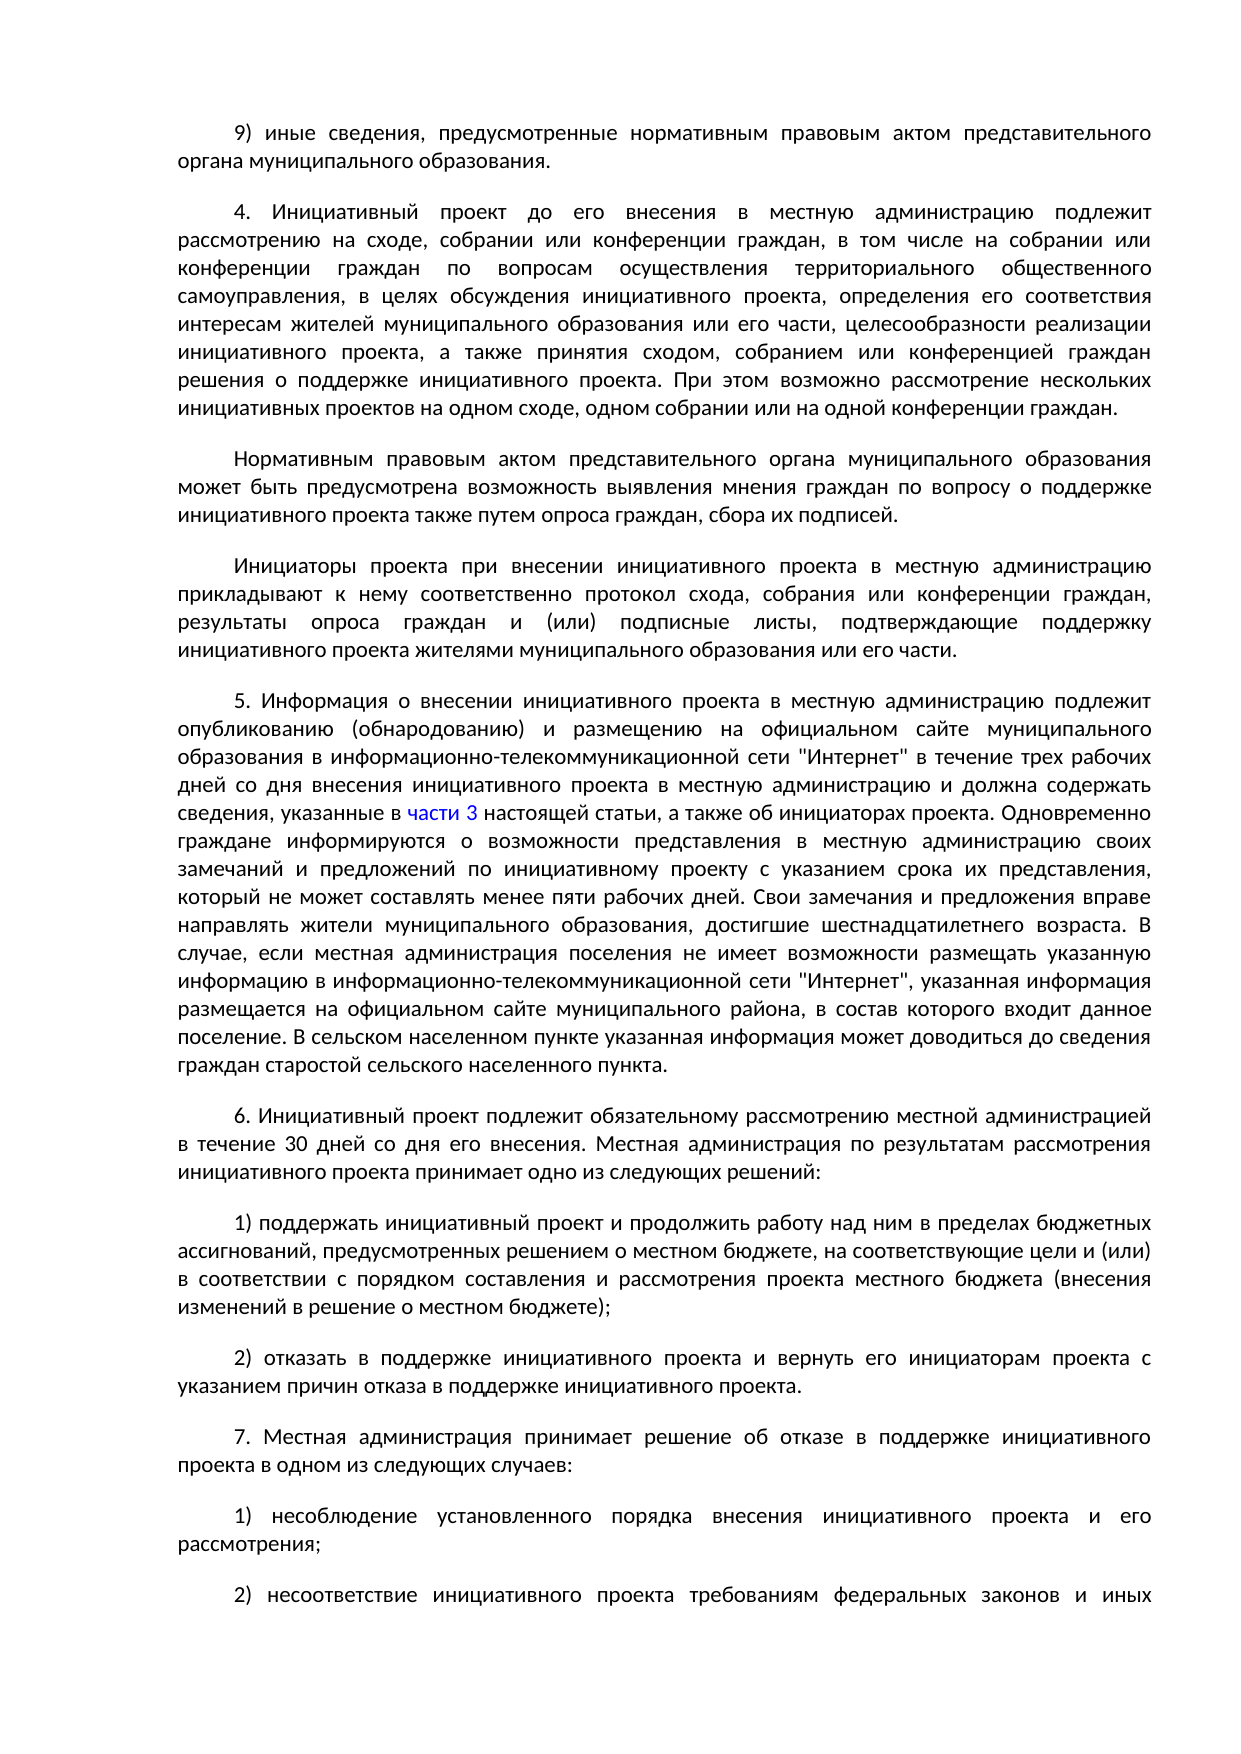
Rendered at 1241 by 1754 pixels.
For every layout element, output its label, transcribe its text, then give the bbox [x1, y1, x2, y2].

text Нормативным правовым актом представительного органа муниципального образования может быть предусмотрена возможность выявления мнения граждан по вопросу о поддержке инициативного проекта также путем опроса граждан, сбора их подписей. [177, 444, 1152, 528]
text Инициаторы проекта при внесении инициативного проекта в местную администрацию прикладывают к нему соответственно протокол схода, собрания или конференции граждан, результаты опроса граждан и (или) подписные листы, подтверждающие поддержку инициативного проекта жителями муниципального образования или его части. [177, 551, 1152, 663]
text 5. Информация о внесении инициативного проекта в местную администрацию подлежит опубликованию (обнародованию) и размещению на официальном сайте муниципального образования в информационно-телекоммуникационной сети "Интернет" в течение трех рабочих дней со дня внесения инициативного проекта в местную администрацию и должна содержать сведения, указанные в части 3 настоящей статьи, а также об инициаторах проекта. Одновременно граждане информируются о возможности представления в местную администрацию своих замечаний и предложений по инициативному проекту с указанием срока их представления, который не может составлять менее пяти рабочих дней. Свои замечания и предложения вправе направлять жители муниципального образования, достигшие шестнадцатилетнего возраста. В случае, если местная администрация поселения не имеет возможности размещать указанную информацию в информационно-телекоммуникационной сети "Интернет", указанная информация размещается на официальном сайте муниципального района, в состав которого входит данное поселение. В сельском населенном пункте указанная информация может доводиться до сведения граждан старостой сельского населенного пункта. [177, 686, 1152, 1078]
text 2) отказать в поддержке инициативного проекта и вернуть его инициаторам проекта с указанием причин отказа в поддержке инициативного проекта. [177, 1343, 1152, 1399]
text 6. Инициативный проект подлежит обязательному рассмотрению местной администрацией в течение 30 дней со дня его внесения. Местная администрация по результатам рассмотрения инициативного проекта принимает одно из следующих решений: [177, 1101, 1152, 1185]
text 1) несоблюдение установленного порядка внесения инициативного проекта и его рассмотрения; [177, 1501, 1152, 1557]
text 9) иные сведения, предусмотренные нормативным правовым актом представительного органа муниципального образования. [177, 118, 1152, 174]
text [177, 1580, 1152, 1608]
text 7. Местная администрация принимает решение об отказе в поддержке инициативного проекта в одном из следующих случаев: [177, 1422, 1152, 1478]
text 4. Инициативный проект до его внесения в местную администрацию подлежит рассмотрению на сходе, собрании или конференции граждан, в том числе на собрании или конференции граждан по вопросам осуществления территориального общественного самоуправления, в целях обсуждения инициативного проекта, определения его соответствия интересам жителей муниципального образования или его части, целесообразности реализации инициативного проекта, а также принятия сходом, собранием или конференцией граждан решения о поддержке инициативного проекта. При этом возможно рассмотрение нескольких инициативных проектов на одном сходе, одном собрании или на одной конференции граждан. [177, 197, 1152, 421]
text 1) поддержать инициативный проект и продолжить работу над ним в пределах бюджетных ассигнований, предусмотренных решением о местном бюджете, на соответствующие цели и (или) в соответствии с порядком составления и рассмотрения проекта местного бюджета (внесения изменений в решение о местном бюджете); [177, 1208, 1152, 1320]
